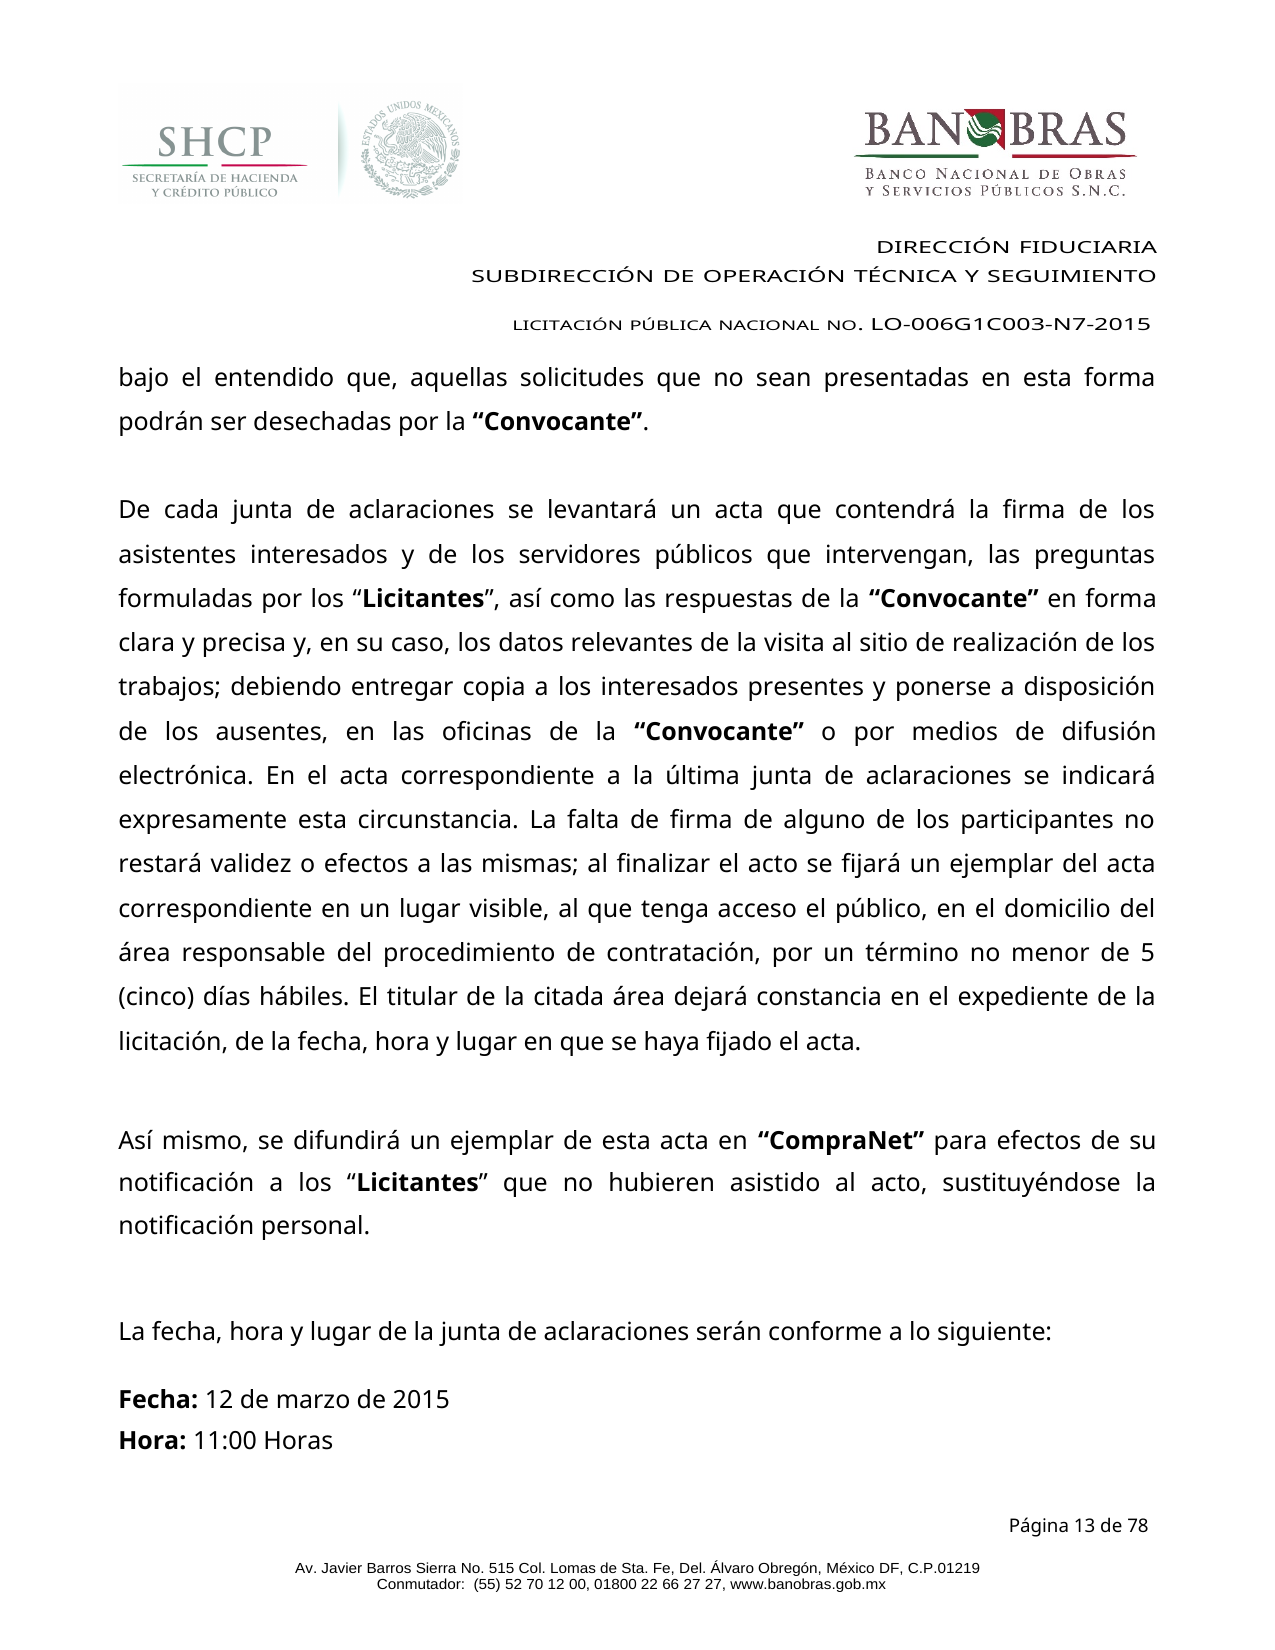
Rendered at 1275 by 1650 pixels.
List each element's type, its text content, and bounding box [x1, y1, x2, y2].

text Así mismo, se difundirá un ejemplar de esta acta en “CompraNet” para efectos de su notificación a los “Licitantes” que no hubieren asistido al acto, sustituyéndose la notificación personal. [118, 1122, 1157, 1241]
text La fecha, hora y lugar de la junta de aclaraciones serán conforme a lo siguiente: [118, 1313, 1157, 1347]
text Hora: 11:00 Horas [118, 1422, 1157, 1456]
text De cada junta de aclaraciones se levantará un acta que contendrá la firma de los asistentes interesados y de los servidores públicos que intervengan, las preguntas formuladas por los “Licitantes”, así como las respuestas de la “Convocante” en forma clara y precisa y, en su caso, los datos relevantes de la visita al sitio de realización de los trabajos; debiendo entregar copia a los interesados presentes y ponerse a disposición de los ausentes, en las oficinas de la “Convocante” o por medios de difusión electrónica. En el acta correspondiente a la última junta de aclaraciones se indicará expresamente esta circunstancia. La falta de firma de alguno de los participantes no restará validez o efectos a las mismas; al finalizar el acto se fijará un ejemplar del acta correspondiente en un lugar visible, al que tenga acceso el público, en el domicilio del área responsable del procedimiento de contratación, por un término no menor de 5 (cinco) días hábiles. El titular de la citada área dejará constancia en el expediente de la licitación, de la fecha, hora y lugar en que se haya fijado el acta. [118, 492, 1157, 1057]
text Fecha: 12 de marzo de 2015 [118, 1381, 1157, 1416]
picture [852, 108, 1138, 198]
